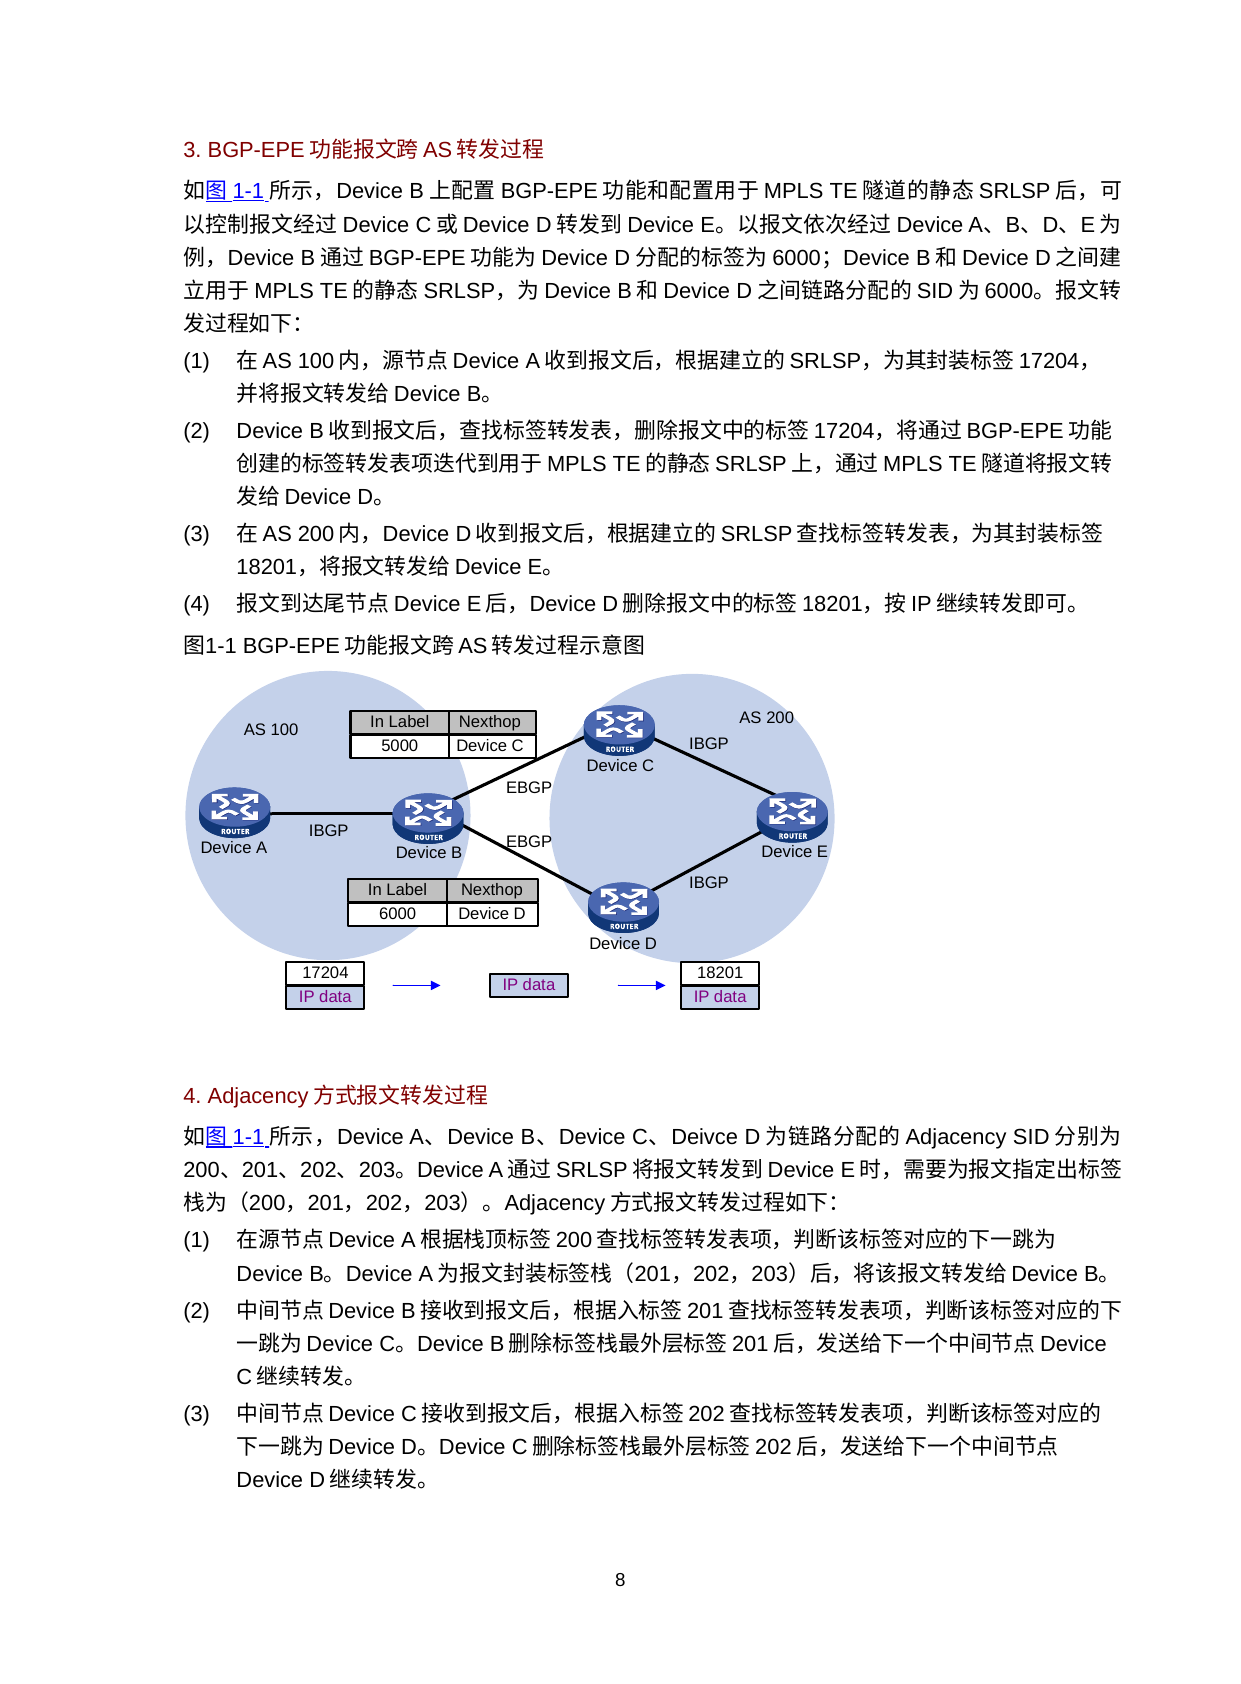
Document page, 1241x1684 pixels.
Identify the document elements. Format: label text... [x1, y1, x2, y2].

text 中间节点Device B接收到报文后，根据入标签201查找标签转发表项，判断该标签对应的下一跳为Device C。Device B删除标签栈最外层标签201后，发送给下一个中间节点Device C继续转发。 [183, 1292, 1122, 1391]
text 在源节点Device A根据栈顶标签200查找标签转发表项，判断该标签对应的下一跳为Device B。Device A为报文封装标签栈（201，202，203）后，将该报文转发给Device B。 [183, 1222, 1122, 1288]
text 如图1-8所示，Device A、Device B、Device C、Deivce D为链路分配的Adjacency SID分别为200、201、202、203。Device A通过SRLSP将报文转发到Device E时，需要为报文指定出标签栈为（200，201，202，203）。Adjacency方式报文转发过程如下： [183, 1119, 1122, 1218]
text 报文到达尾节点Device E后，Device D删除报文中的标签18201，按IP继续转发即可。 [183, 586, 1122, 619]
subtitle BGP-EPE功能报文跨AS转发过程 [183, 132, 1122, 164]
text 在AS 100内，源节点Device A收到报文后，根据建立的SRLSP，为其封装标签17204，并将报文转发给Device B。 [183, 342, 1122, 408]
text Device B收到报文后，查找标签转发表，删除报文中的标签17204，将通过BGP-EPE功能创建的标签转发表项迭代到用于MPLS TE的静态SRLSP上，通过MPLS TE隧道将报文转发给Device D。 [183, 412, 1122, 511]
subtitle Adjacency方式报文转发过程 [183, 1077, 1122, 1110]
text 中间节点Device C接收到报文后，根据入标签202查找标签转发表项，判断该标签对应的下一跳为Device D。Device C删除标签栈最外层标签202后，发送给下一个中间节点Device D继续转发。 [183, 1395, 1122, 1494]
text 如图1-7所示，Device B上配置BGP-EPE功能和配置用于MPLS TE隧道的静态SRLSP后，可以控制报文经过Device C或Device D转发到Device E。以报文依次经过Device A、B、D、E为例，Device B通过BGP-EPE功能为Device D分配的标签为6000；Device B和Device D之间建立用于MPLS TE的静态SRLSP，为Device B和Device D之间链路分配的SID为6000。报文转发过程如下： [183, 173, 1122, 338]
text 在AS 200内，Device D收到报文后，根据建立的SRLSP查找标签转发表，为其封装标签18201，将报文转发给Device E。 [183, 516, 1122, 582]
text BGP-EPE功能报文跨AS转发过程示意图 [183, 627, 1122, 660]
